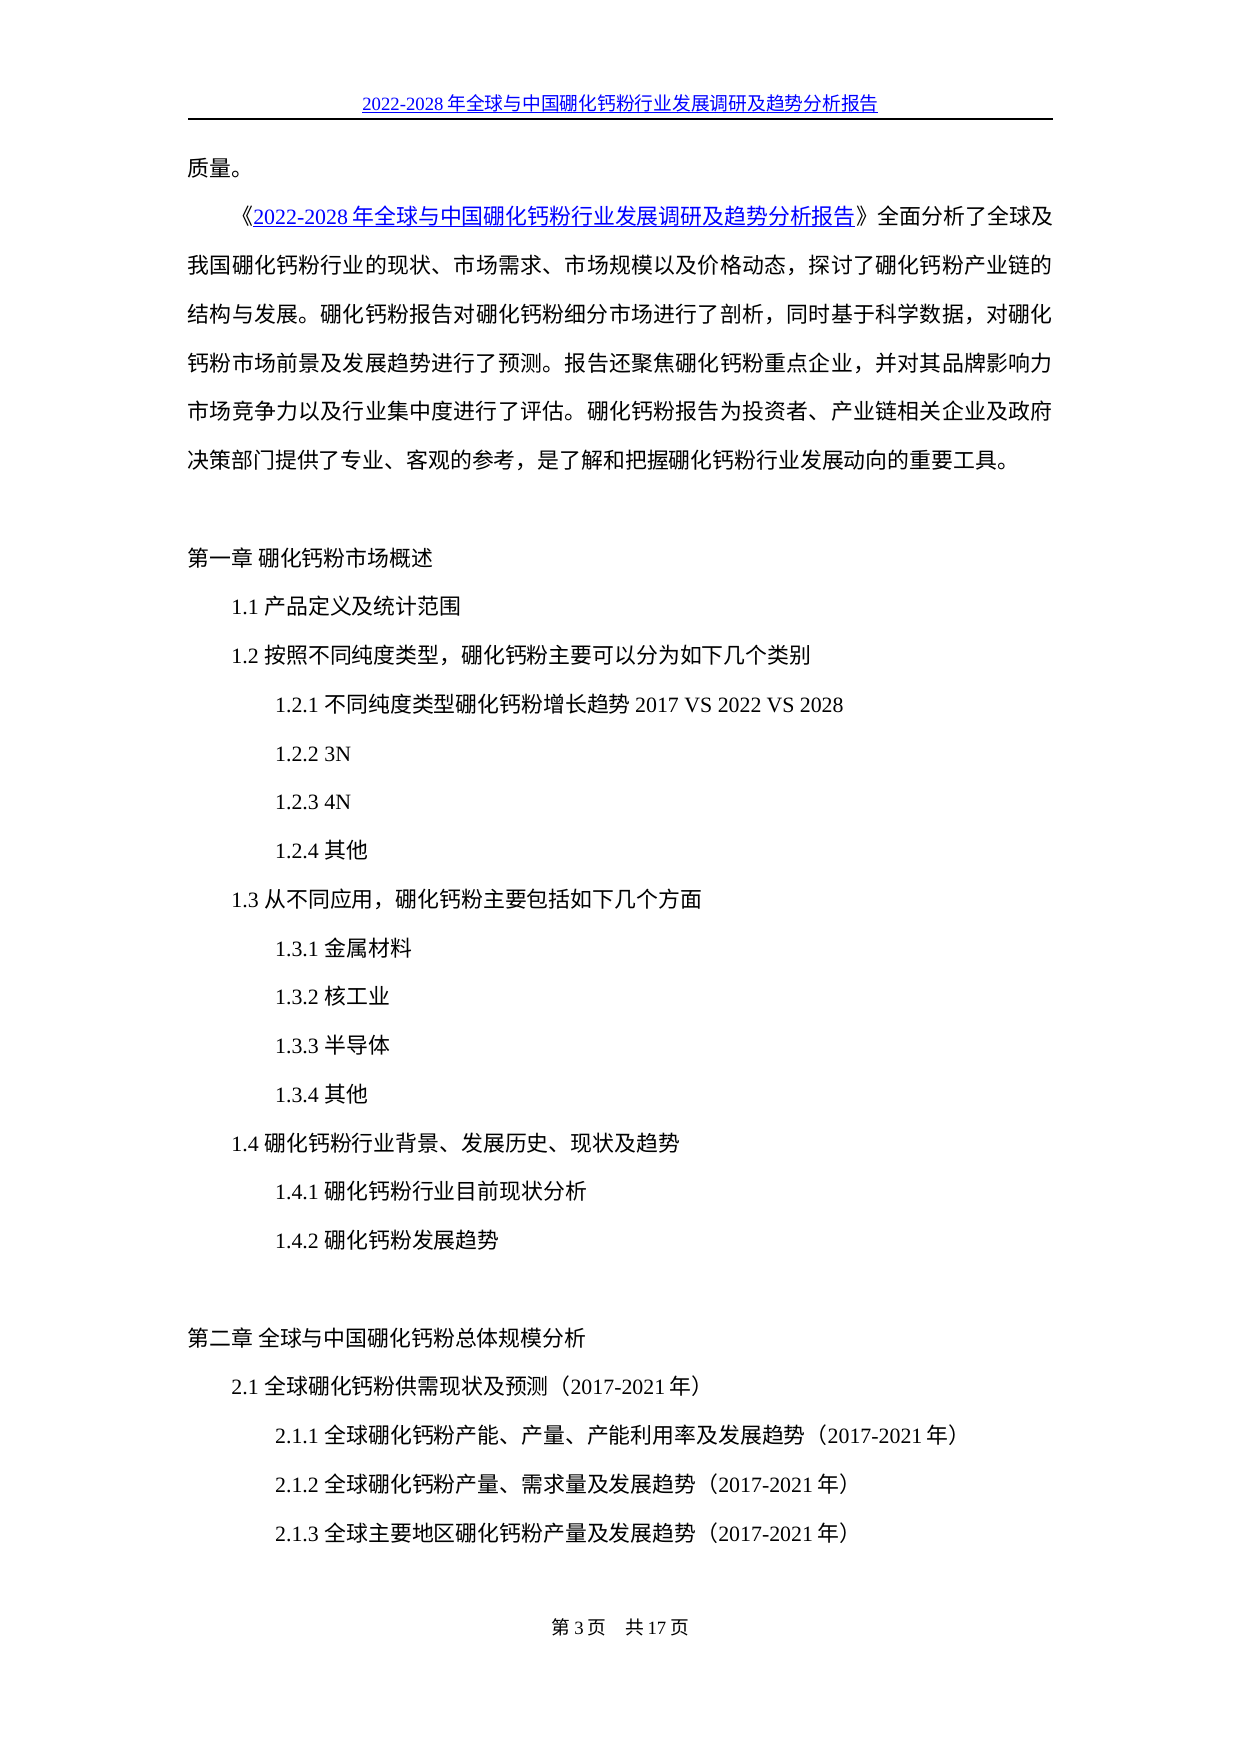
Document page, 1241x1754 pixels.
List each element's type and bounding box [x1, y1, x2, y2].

text [187, 150, 1053, 1548]
